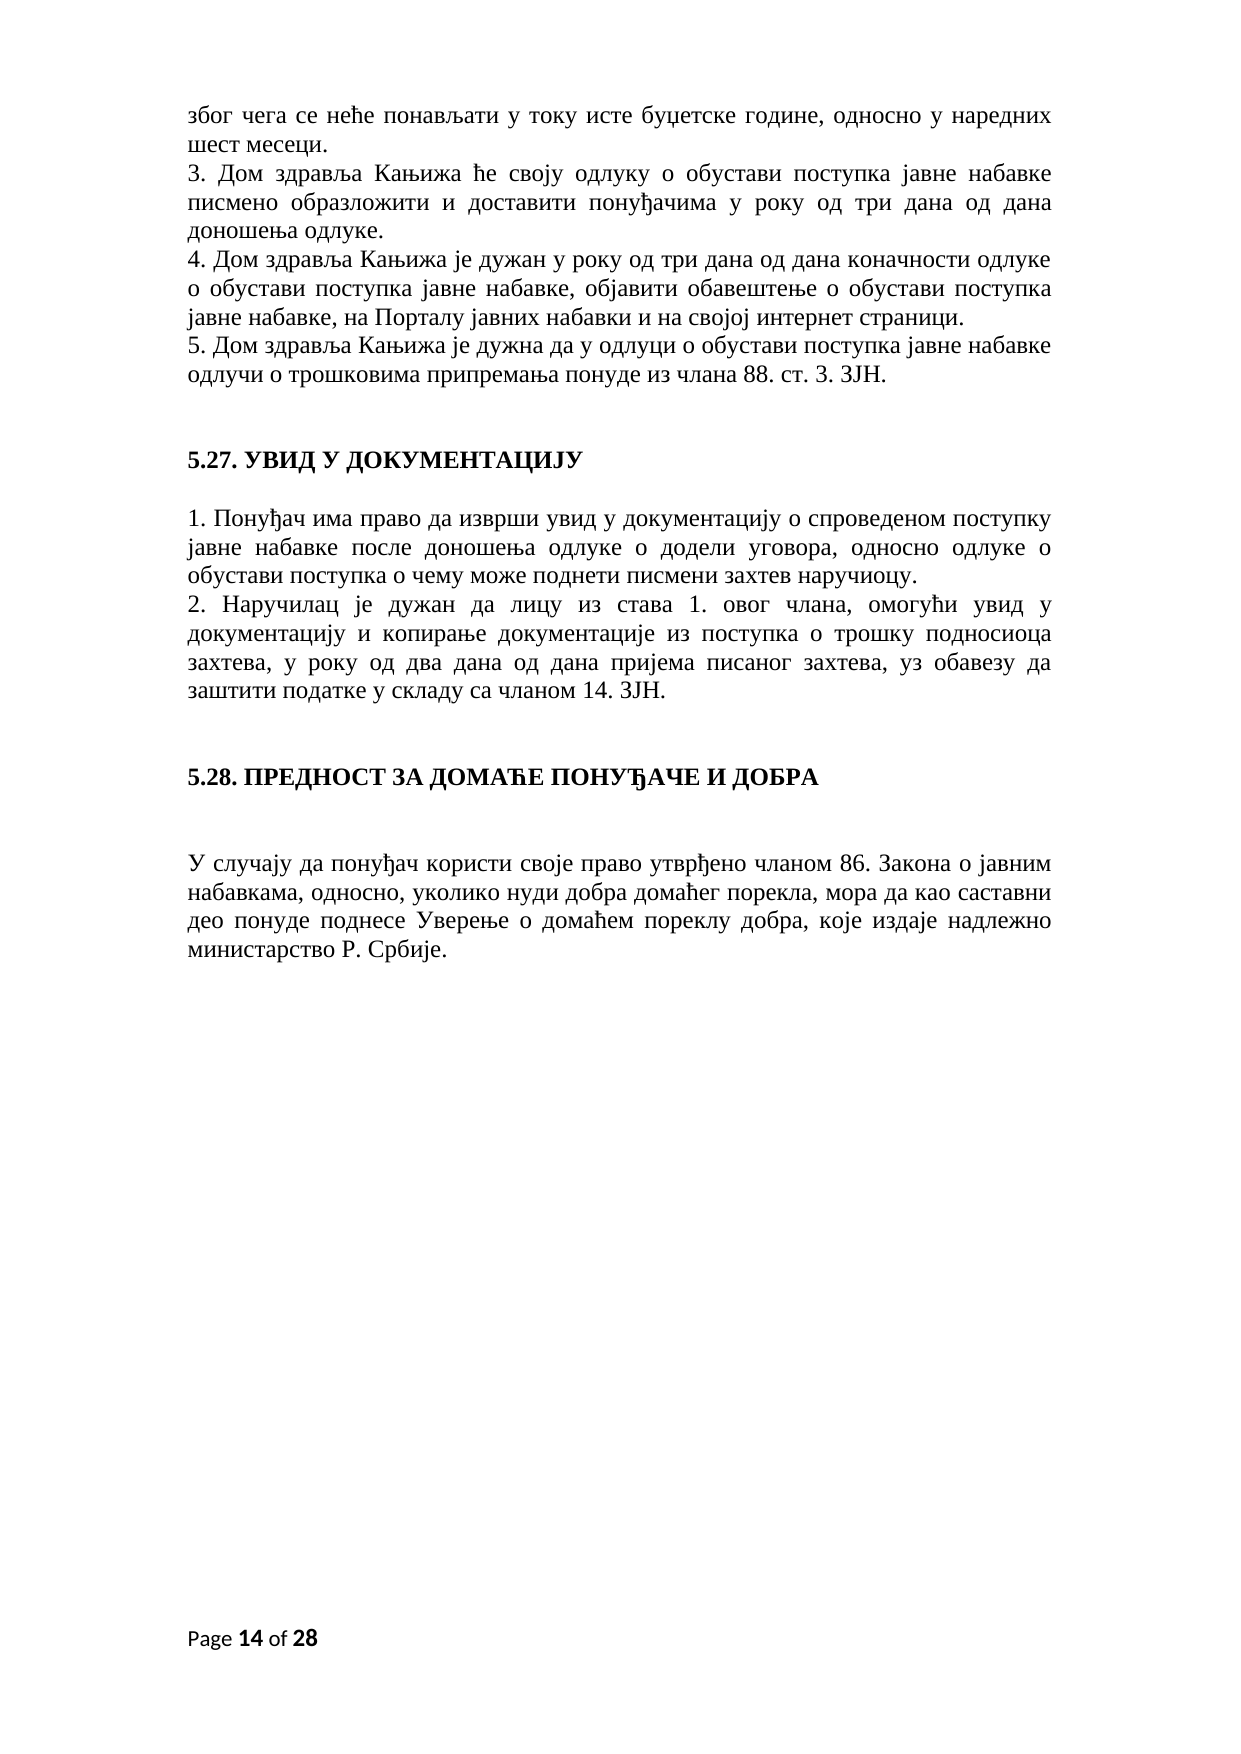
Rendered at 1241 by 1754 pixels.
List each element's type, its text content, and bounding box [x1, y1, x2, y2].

text 4. Дом здравља Кањижа је дужан у року од три дана од дана коначности одлуке о обустави поступка јавне набавке, објавити обавештење о обустави поступка јавне набавке, на Порталу јавних набавки и на својој интернет страници. [187, 244, 1053, 331]
text 5.28. ПРЕДНОСТ ЗА ДОМАЋЕ ПОНУЂАЧЕ И ДОБРА [187, 762, 1053, 791]
text 2. Наручилац је дужан да лицу из става 1. овог члана, омогући увид у документацију и копирање документације из поступка о трошку подносиоца захтева, у року од два дана од дана пријема писаног захтева, уз обавезу да заштити податке у складу са чланом 14. ЗЈН. [187, 589, 1053, 704]
text 1. Понуђач има право да изврши увид у документацију о спроведеном поступку јавне набавке после доношења одлуке о додели уговора, односно одлуке о обустави поступка о чему може поднети писмени захтев наручиоцу. [187, 503, 1053, 589]
text 5. Дом здравља Кањижа је дужна да у одлуци о обустави поступка јавне набавке одлучи о трошковима припремања понуде из члана 88. ст. 3. ЗЈН. [187, 331, 1053, 388]
text У случају да понуђач користи своје право утврђено чланом 86. Закона о јавним набавкама, односно, уколико нуди добра домаћег порекла, мора да као саставни део понуде поднесе Уверење о домаћем пореклу добра, које издаје надлежно министарство Р. Србије. [187, 848, 1053, 963]
text 5.27. УВИД У ДОКУМЕНТАЦИЈУ [187, 446, 1053, 474]
text 3. Дом здравља Кањижа ће своју одлуку о обустави поступка јавне набавке писмено образложити и доставити понуђачима у року од три дана од дана доношења одлуке. [187, 158, 1053, 244]
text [187, 101, 1053, 158]
